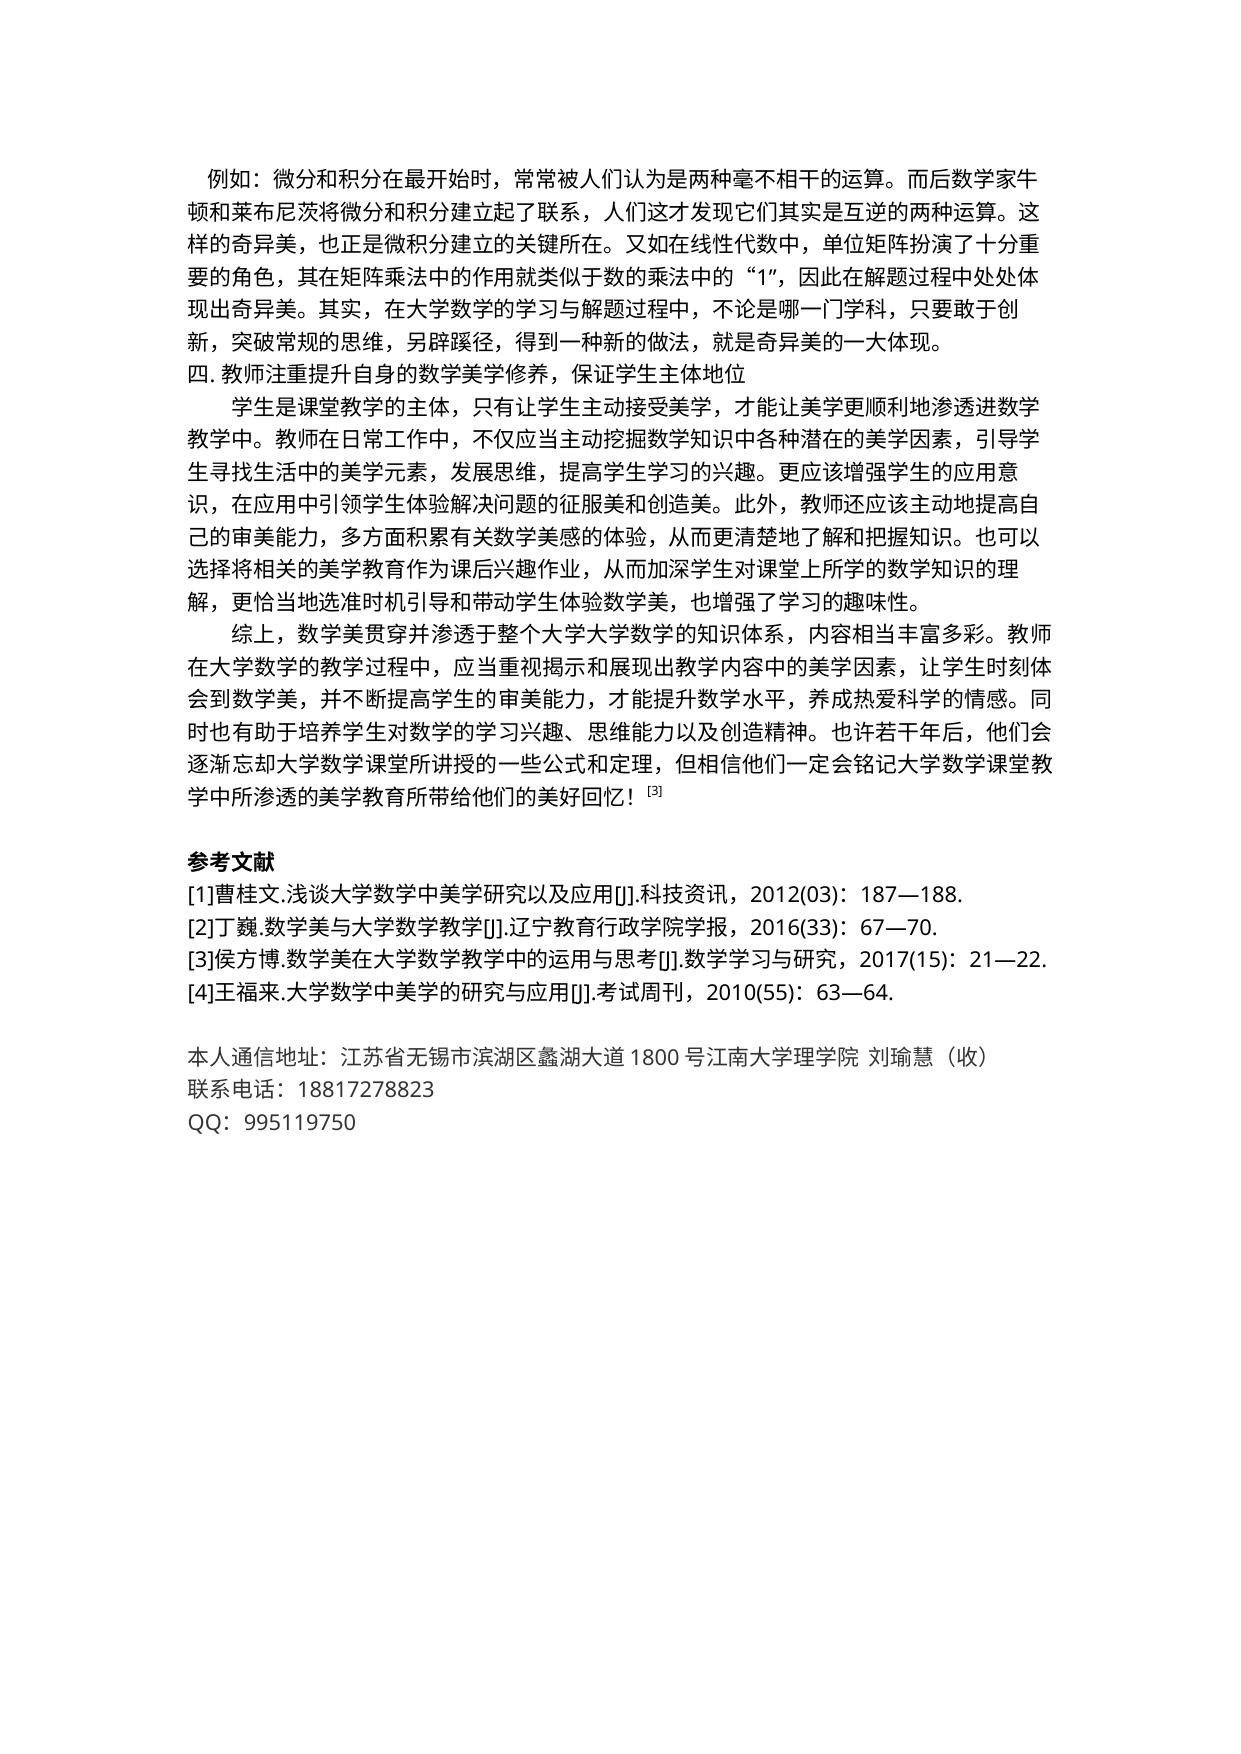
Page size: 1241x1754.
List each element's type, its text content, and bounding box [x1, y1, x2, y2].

list [3]侯方博.数学美在大学数学教学中的运用与思考[J].数学学习与研究，2017(15)：21—22. [187, 942, 1053, 974]
list [1]曹桂文.浅谈大学数学中美学研究以及应用[J].科技资讯，2012(03)：187—188. [187, 877, 1053, 909]
text QQ：995119750 [187, 1104, 1053, 1137]
text 参考文献 [187, 844, 1053, 877]
text 联系电话：18817278823 [187, 1072, 1053, 1104]
text 综上，数学美贯穿并渗透于整个大学大学数学的知识体系，内容相当丰富多彩。教师在大学数学的教学过程中，应当重视揭示和展现出教学内容中的美学因素，让学生时刻体会到数学美，并不断提高学生的审美能力，才能提升数学水平，养成热爱科学的情感。同时也有助于培养学生对数学的学习兴趣、思维能力以及创造精神。也许若干年后，他们会逐渐忘却大学数学课堂所讲授的一些公式和定理，但相信他们一定会铭记大学数学课堂教学中所渗透的美学教育所带给他们的美好回忆！[3] [187, 617, 1053, 812]
list 教师注重提升自身的数学美学修养，保证学生主体地位 [187, 357, 1053, 389]
list [2]丁巍.数学美与大学数学教学[J].辽宁教育行政学院学报，2016(33)：67—70. [187, 909, 1053, 942]
text 本人通信地址：江苏省无锡市滨湖区蠡湖大道1800号江南大学理学院 刘瑜慧（收） [187, 1039, 1053, 1072]
text 学生是课堂教学的主体，只有让学生主动接受美学，才能让美学更顺利地渗透进数学教学中。教师在日常工作中，不仅应当主动挖掘数学知识中各种潜在的美学因素，引导学生寻找生活中的美学元素，发展思维，提高学生学习的兴趣。更应该增强学生的应用意识，在应用中引领学生体验解决问题的征服美和创造美。此外，教师还应该主动地提高自己的审美能力，多方面积累有关数学美感的体验，从而更清楚地了解和把握知识。也可以选择将相关的美学教育作为课后兴趣作业，从而加深学生对课堂上所学的数学知识的理解，更恰当地选准时机引导和带动学生体验数学美，也增强了学习的趣味性。 [187, 389, 1053, 617]
list [4]王福来.大学数学中美学的研究与应用[J].考试周刊，2010(55)：63—64. [187, 974, 1053, 1007]
text 例如：微分和积分在最开始时，常常被人们认为是两种毫不相干的运算。而后数学家牛顿和莱布尼茨将微分和积分建立起了联系，人们这才发现它们其实是互逆的两种运算。这样的奇异美，也正是微积分建立的关键所在。又如在线性代数中，单位矩阵扮演了十分重要的角色，其在矩阵乘法中的作用就类似于数的乘法中的“1”，因此在解题过程中处处体现出奇异美。其实，在大学数学的学习与解题过程中，不论是哪一门学科，只要敢于创新，突破常规的思维，另辟蹊径，得到一种新的做法，就是奇异美的一大体现。 [187, 162, 1053, 357]
